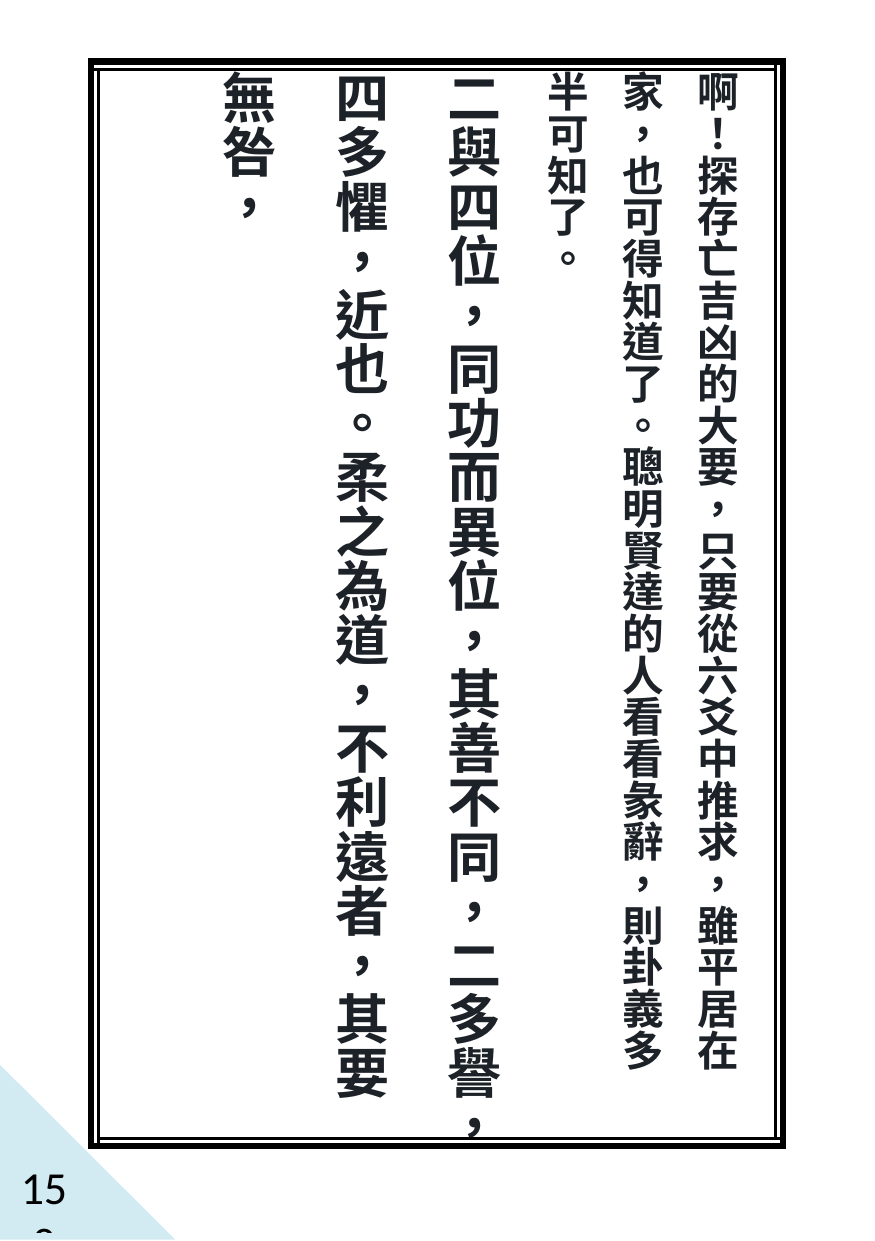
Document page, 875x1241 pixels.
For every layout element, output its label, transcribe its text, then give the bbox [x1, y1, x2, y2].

text 啊！探存亡吉凶的大要，只要從六爻中推求，雖平居在家，也可得知道了。聰明賢達的人看看彖辭，則卦義多半可知了。 [531, 71, 756, 1111]
text 二與四位，同功而異位，其善不同，二多譽，四多懼，近也。柔之為道，不利遠者，其要無咎， [193, 71, 531, 1111]
